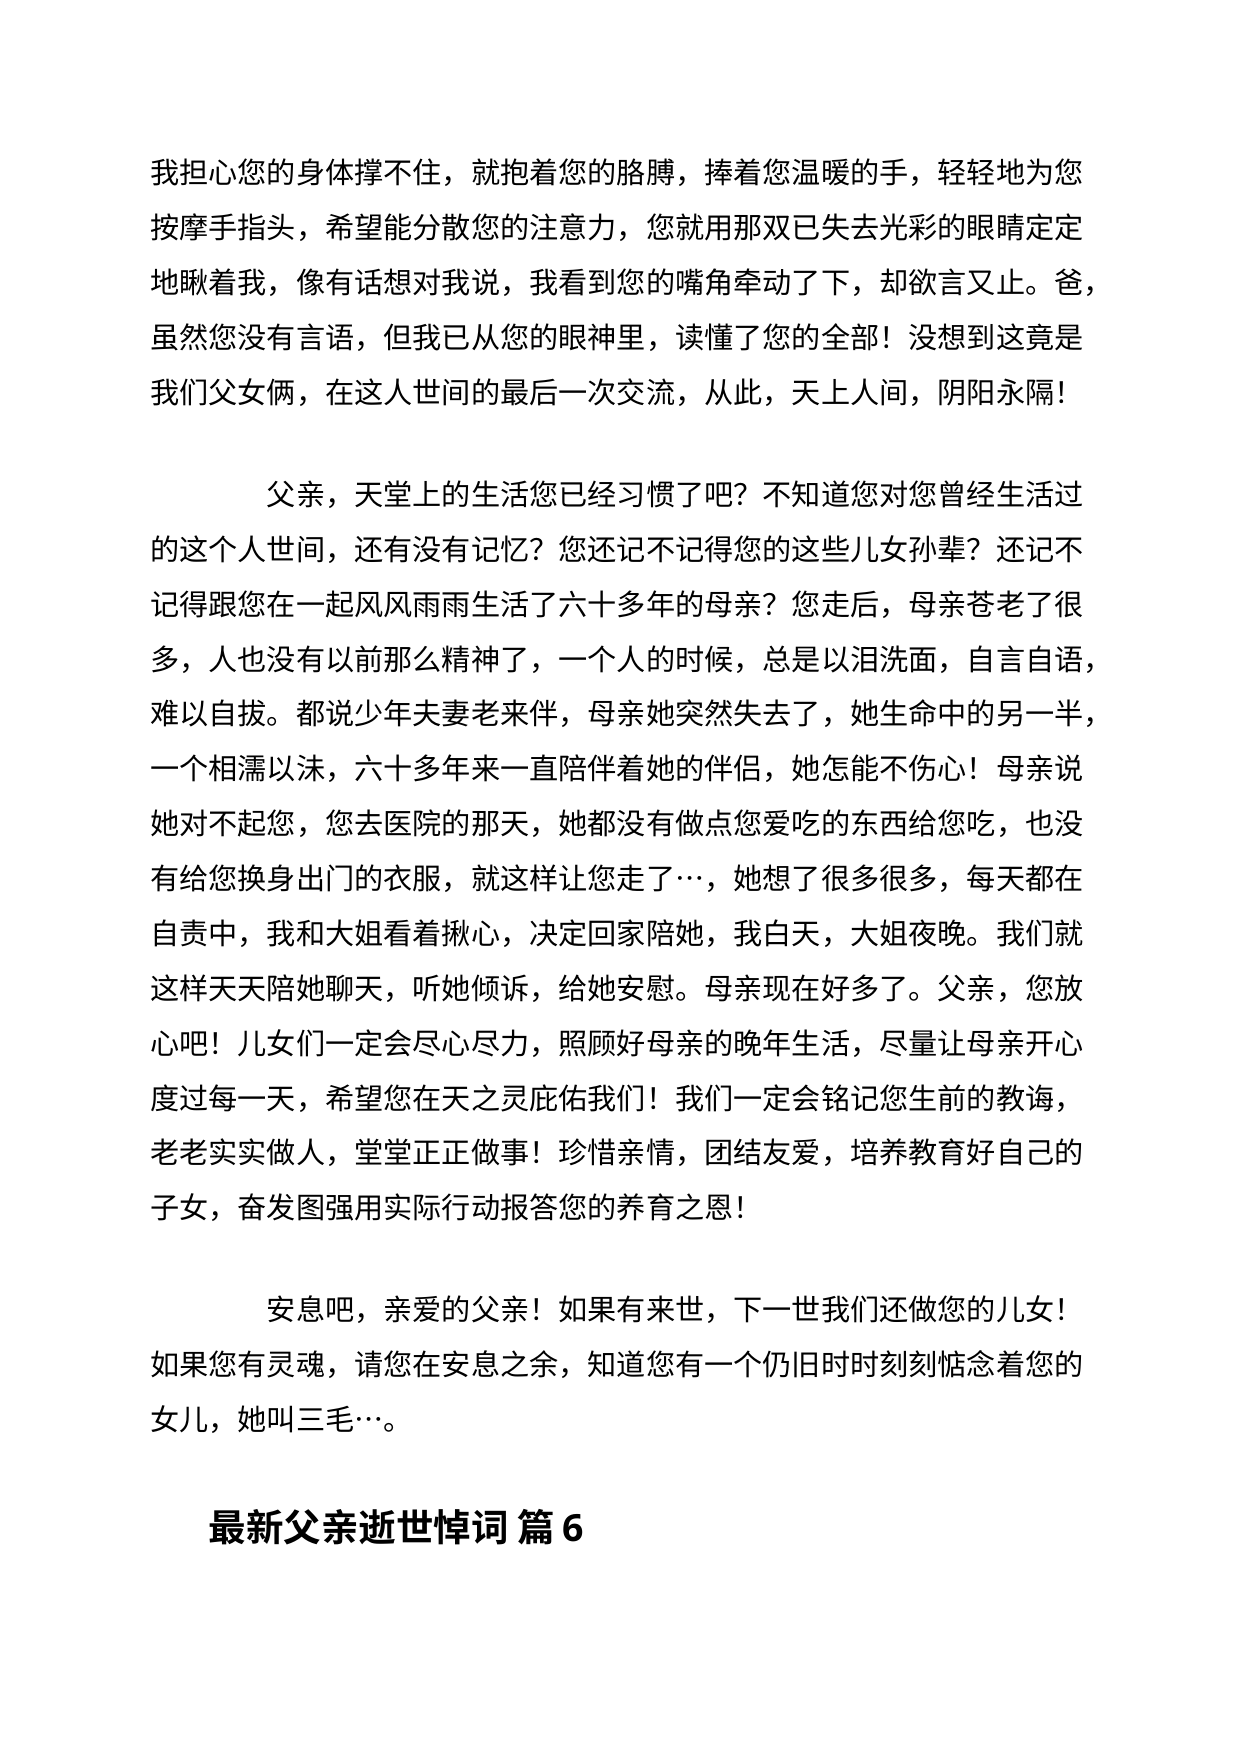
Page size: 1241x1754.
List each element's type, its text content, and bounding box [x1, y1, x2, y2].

text 最新父亲逝世悼词 篇6 [150, 1498, 1090, 1553]
text 父亲，天堂上的生活您已经习惯了吧？不知道您对您曾经生活过的这个人世间，还有没有记忆？您还记不记得您的这些儿女孙辈？还记不记得跟您在一起风风雨雨生活了六十多年的母亲？您走后，母亲苍老了很多，人也没有以前那么精神了，一个人的时候，总是以泪洗面，自言自语，难以自拔。都说少年夫妻老来伴，母亲她突然失去了，她生命中的另一半，一个相濡以沬，六十多年来一直陪伴着她的伴侣，她怎能不伤心！母亲说她对不起您，您去医院的那天，她都没有做点您爱吃的东西给您吃，也没有给您换身出门的衣服，就这样让您走了…，她想了很多很多，每天都在自责中，我和大姐看着揪心，决定回家陪她，我白天，大姐夜晚。我们就这样天天陪她聊天，听她倾诉，给她安慰。母亲现在好多了。父亲，您放心吧！儿女们一定会尽心尽力，照顾好母亲的晚年生活，尽量让母亲开心度过每一天，希望您在天之灵庇佑我们！我们一定会铭记您生前的教诲，老老实实做人，堂堂正正做事！珍惜亲情，团结友爱，培养教育好自己的子女，奋发图强用实际行动报答您的养育之恩！ [150, 471, 1090, 1227]
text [150, 150, 1090, 412]
text 安息吧，亲爱的父亲！如果有来世，下一世我们还做您的儿女！如果您有灵魂，请您在安息之余，知道您有一个仍旧时时刻刻惦念着您的女儿，她叫三毛…。 [150, 1287, 1090, 1439]
